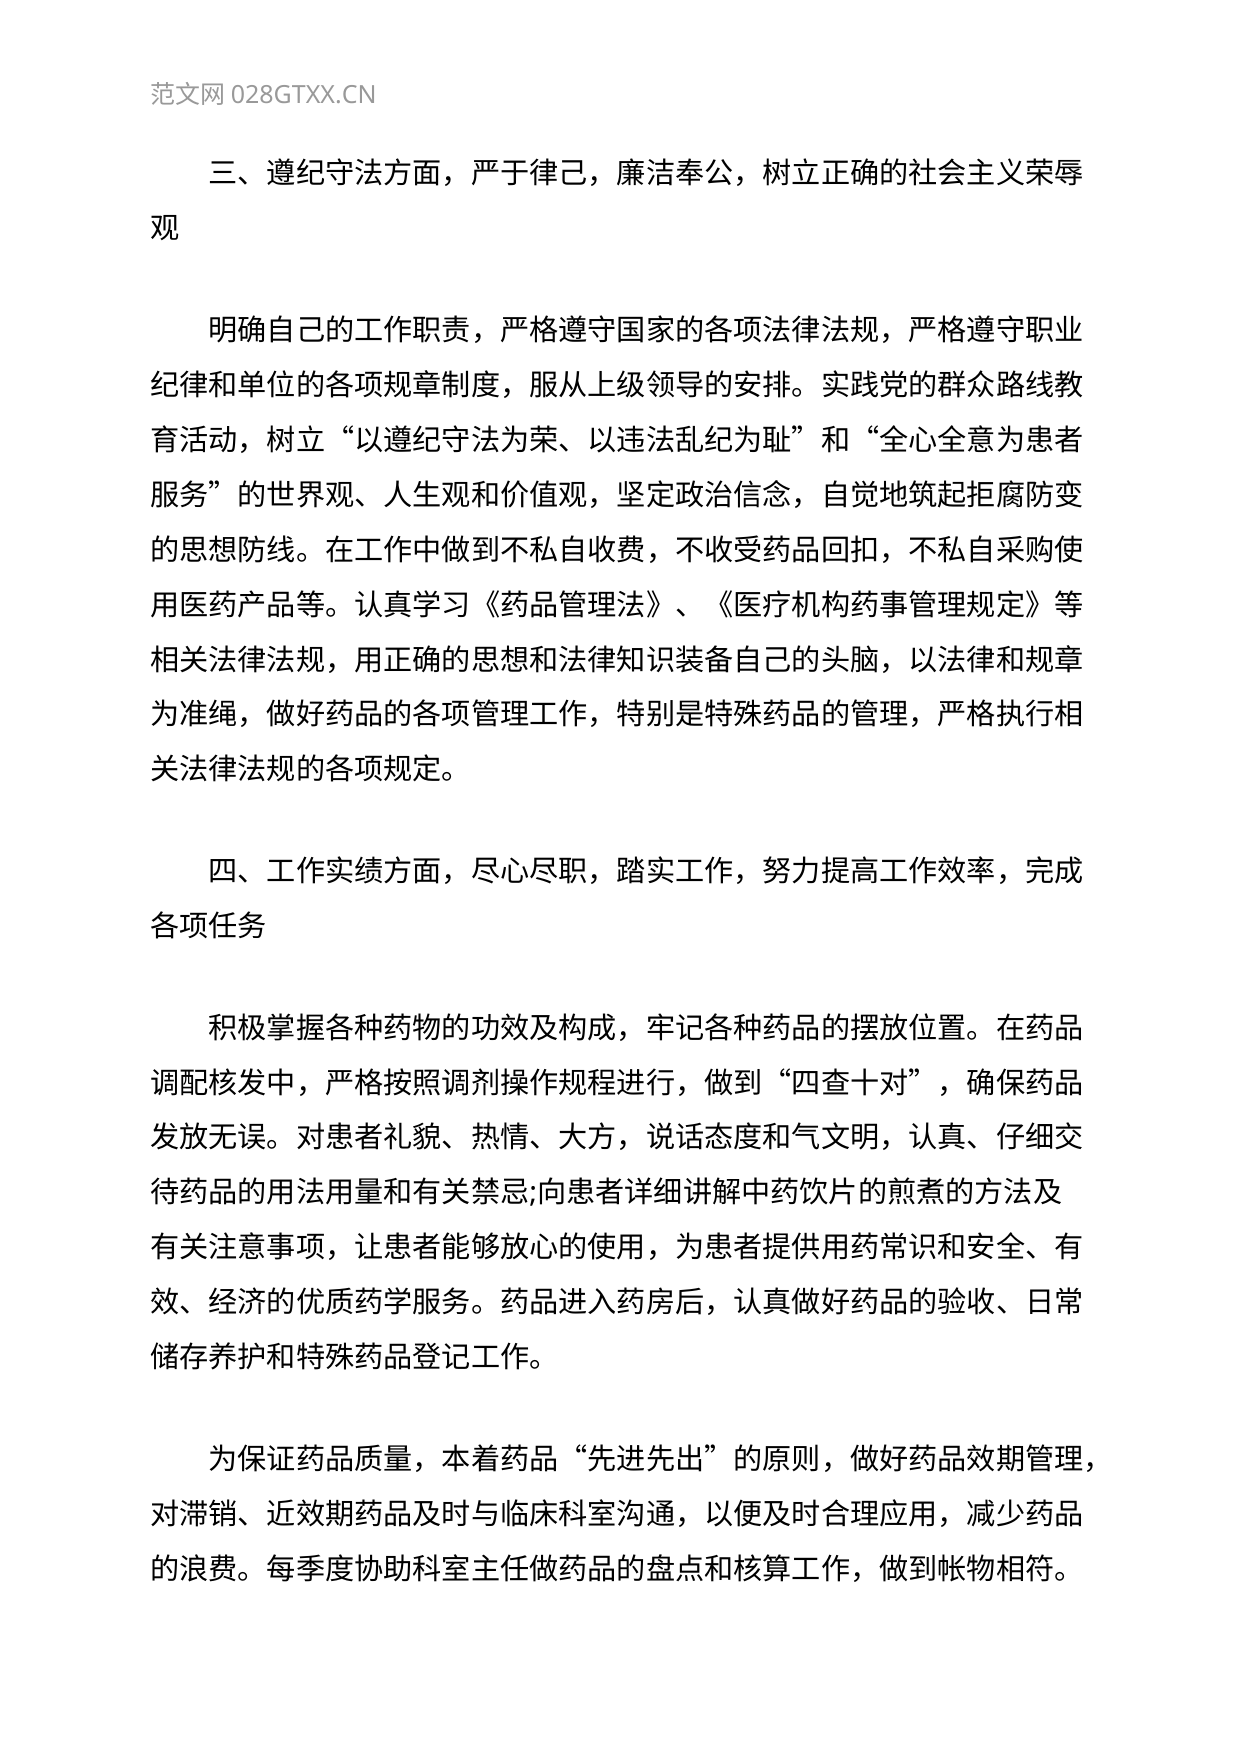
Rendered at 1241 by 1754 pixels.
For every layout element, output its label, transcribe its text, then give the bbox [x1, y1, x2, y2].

text 积极掌握各种药物的功效及构成，牢记各种药品的摆放位置。在药品调配核发中，严格按照调剂操作规程进行，做到“四查十对”，确保药品发放无误。对患者礼貌、热情、大方，说话态度和气文明，认真、仔细交待药品的用法用量和有关禁忌;向患者详细讲解中药饮片的煎煮的方法及有关注意事项，让患者能够放心的使用，为患者提供用药常识和安全、有效、经济的优质药学服务。药品进入药房后，认真做好药品的验收、日常储存养护和特殊药品登记工作。 [150, 1004, 1090, 1376]
text 明确自己的工作职责，严格遵守国家的各项法律法规，严格遵守职业纪律和单位的各项规章制度，服从上级领导的安排。实践党的群众路线教育活动，树立“以遵纪守法为荣、以违法乱纪为耻”和“全心全意为患者服务”的世界观、人生观和价值观，坚定政治信念，自觉地筑起拒腐防变的思想防线。在工作中做到不私自收费，不收受药品回扣，不私自采购使用医药产品等。认真学习《药品管理法》、《医疗机构药事管理规定》等相关法律法规，用正确的思想和法律知识装备自己的头脑，以法律和规章为准绳，做好药品的各项管理工作，特别是特殊药品的管理，严格执行相关法律法规的各项规定。 [150, 307, 1090, 788]
text 三、遵纪守法方面，严于律己，廉洁奉公，树立正确的社会主义荣辱观 [150, 150, 1090, 247]
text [150, 1436, 1090, 1588]
text 四、工作实绩方面，尽心尽职，踏实工作，努力提高工作效率，完成各项任务 [150, 848, 1090, 945]
